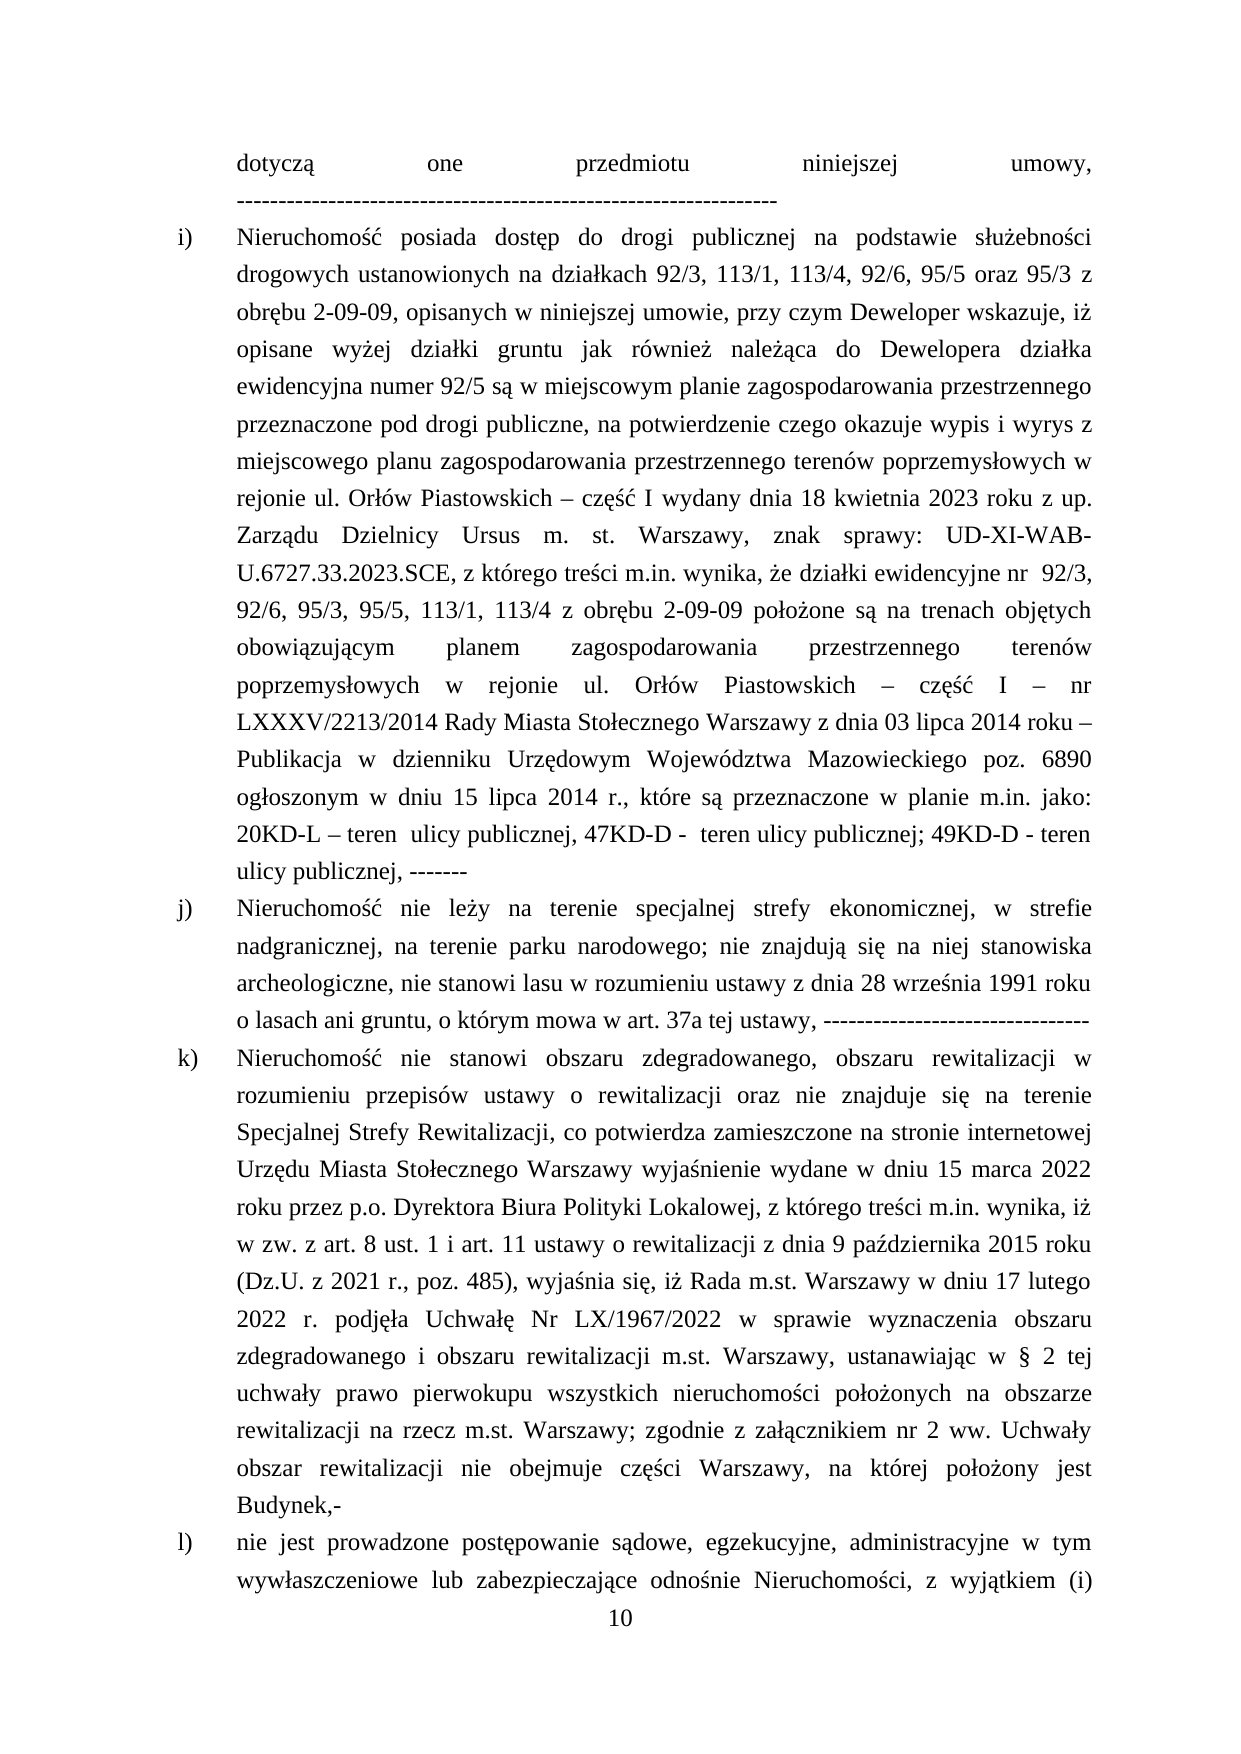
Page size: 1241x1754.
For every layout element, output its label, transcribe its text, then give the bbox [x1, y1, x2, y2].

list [177, 1527, 1092, 1593]
list Nieruchomość nie stanowi obszaru zdegradowanego, obszaru rewitalizacji w rozumieniu przepisów ustawy o rewitalizacji oraz nie znajduje się na terenie Specjalnej Strefy Rewitalizacji, co potwierdza zamieszczone na stronie internetowej Urzędu Miasta Stołecznego Warszawy wyjaśnienie wydane w dniu 15 marca 2022 roku przez p.o. Dyrektora Biura Polityki Lokalowej, z którego treści m.in. wynika, iż w zw. z art. 8 ust. 1 i art. 11 ustawy o rewitalizacji z dnia 9 października 2015 roku (Dz.U. z 2021 r., poz. 485), wyjaśnia się, iż Rada m.st. Warszawy w dniu 17 lutego 2022 r. podjęła Uchwałę Nr LX/1967/2022 w sprawie wyznaczenia obszaru zdegradowanego i obszaru rewitalizacji m.st. Warszawy, ustanawiając w § 2 tej uchwały prawo pierwokupu wszystkich nieruchomości położonych na obszarze rewitalizacji na rzecz m.st. Warszawy; zgodnie z załącznikiem nr 2 ww. Uchwały obszar rewitalizacji nie obejmuje części Warszawy, na której położony jest Budynek,- [177, 1043, 1092, 1519]
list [177, 148, 1092, 214]
list Nieruchomość posiada dostęp do drogi publicznej na podstawie służebności drogowych ustanowionych na działkach 92/3, 113/1, 113/4, 92/6, 95/5 oraz 95/3 z obrębu 2-09-09, opisanych w niniejszej umowie, przy czym Deweloper wskazuje, iż opisane wyżej działki gruntu jak również należąca do Dewelopera działka ewidencyjna numer 92/5 są w miejscowym planie zagospodarowania przestrzennego przeznaczone pod drogi publiczne, na potwierdzenie czego okazuje wypis i wyrys z miejscowego planu zagospodarowania przestrzennego terenów poprzemysłowych w rejonie ul. Orłów Piastowskich – część I wydany dnia 18 kwietnia 2023 roku z up. Zarządu Dzielnicy Ursus m. st. Warszawy, znak sprawy: UD-XI-WAB-U.6727.33.2023.SCE, z którego treści m.in. wynika, że działki ewidencyjne nr 92/3, 92/6, 95/3, 95/5, 113/1, 113/4 z obrębu 2-09-09 położone są na trenach objętych obowiązującym planem zagospodarowania przestrzennego terenów poprzemysłowych w rejonie ul. Orłów Piastowskich – część I – nr LXXXV/2213/2014 Rady Miasta Stołecznego Warszawy z dnia 03 lipca 2014 roku – Publikacja w dzienniku Urzędowym Województwa Mazowieckiego poz. 6890 ogłoszonym w dniu 15 lipca 2014 r., które są przeznaczone w planie m.in. jako: 20KD-L – teren ulicy publicznej, 47KD-D - teren ulicy publicznej; 49KD-D - teren ulicy publicznej, ------- [177, 222, 1092, 885]
list Nieruchomość nie leży na terenie specjalnej strefy ekonomicznej, w strefie nadgranicznej, na terenie parku narodowego; nie znajdują się na niej stanowiska archeologiczne, nie stanowi lasu w rozumieniu ustawy z dnia 28 września 1991 roku o lasach ani gruntu, o którym mowa w art. 37a tej ustawy, -------------------------------- [177, 893, 1092, 1034]
